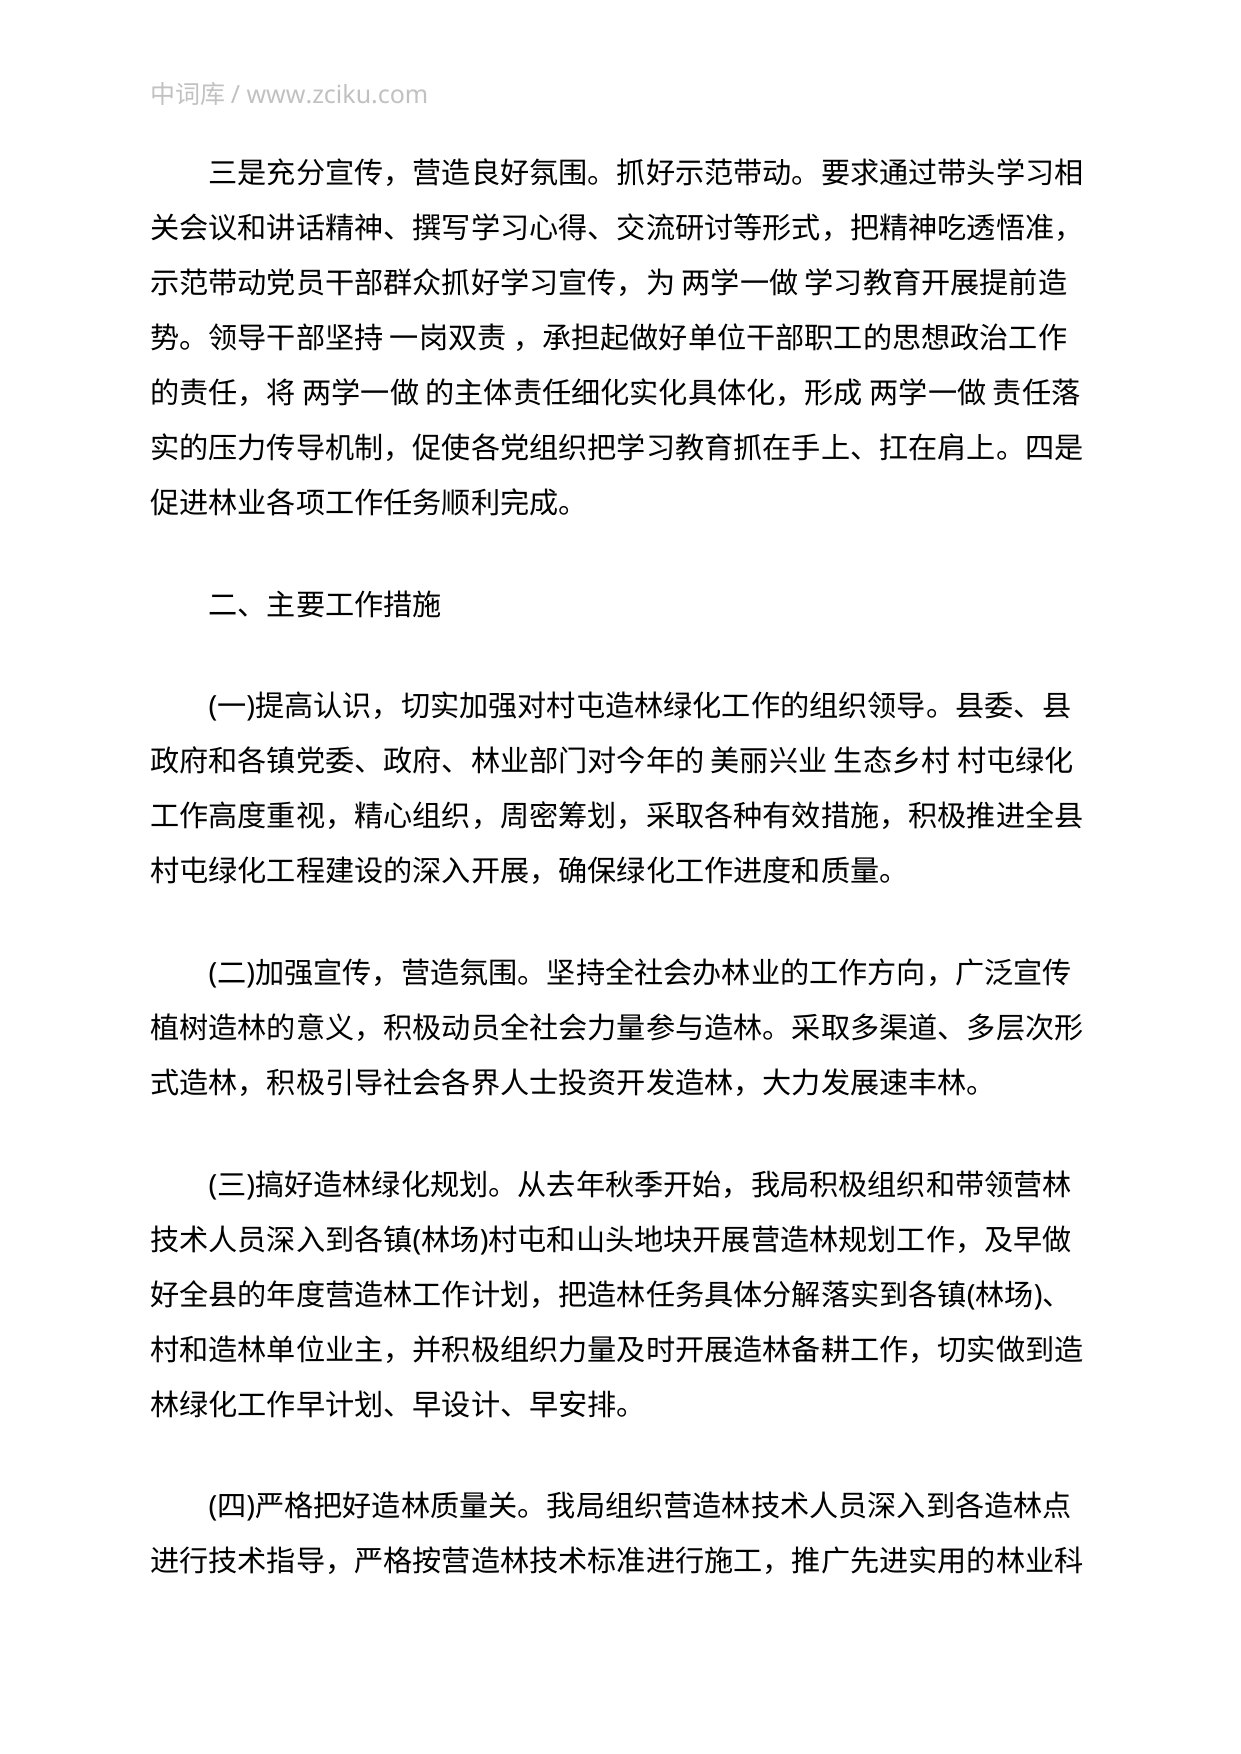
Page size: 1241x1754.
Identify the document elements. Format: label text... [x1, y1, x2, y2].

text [150, 1483, 1090, 1580]
text 三是充分宣传，营造良好氛围。抓好示范带动。要求通过带头学习相关会议和讲话精神、撰写学习心得、交流研讨等形式，把精神吃透悟准，示范带动党员干部群众抓好学习宣传，为 两学一做 学习教育开展提前造势。领导干部坚持 一岗双责 ，承担起做好单位干部职工的思想政治工作的责任，将 两学一做 的主体责任细化实化具体化，形成 两学一做 责任落实的压力传导机制，促使各党组织把学习教育抓在手上、扛在肩上。四是促进林业各项工作任务顺利完成。 [150, 150, 1090, 522]
text (三)搞好造林绿化规划。从去年秋季开始，我局积极组织和带领营林技术人员深入到各镇(林场)村屯和山头地块开展营造林规划工作，及早做好全县的年度营造林工作计划，把造林任务具体分解落实到各镇(林场)、村和造林单位业主，并积极组织力量及时开展造林备耕工作，切实做到造林绿化工作早计划、早设计、早安排。 [150, 1161, 1090, 1423]
text (一)提高认识，切实加强对村屯造林绿化工作的组织领导。县委、县政府和各镇党委、政府、林业部门对今年的 美丽兴业 生态乡村 村屯绿化工作高度重视，精心组织，周密筹划，采取各种有效措施，积极推进全县村屯绿化工程建设的深入开展，确保绿化工作进度和质量。 [150, 683, 1090, 890]
text 二、主要工作措施 [150, 581, 1090, 623]
text (二)加强宣传，营造氛围。坚持全社会办林业的工作方向，广泛宣传植树造林的意义，积极动员全社会力量参与造林。采取多渠道、多层次形式造林，积极引导社会各界人士投资开发造林，大力发展速丰林。 [150, 949, 1090, 1102]
